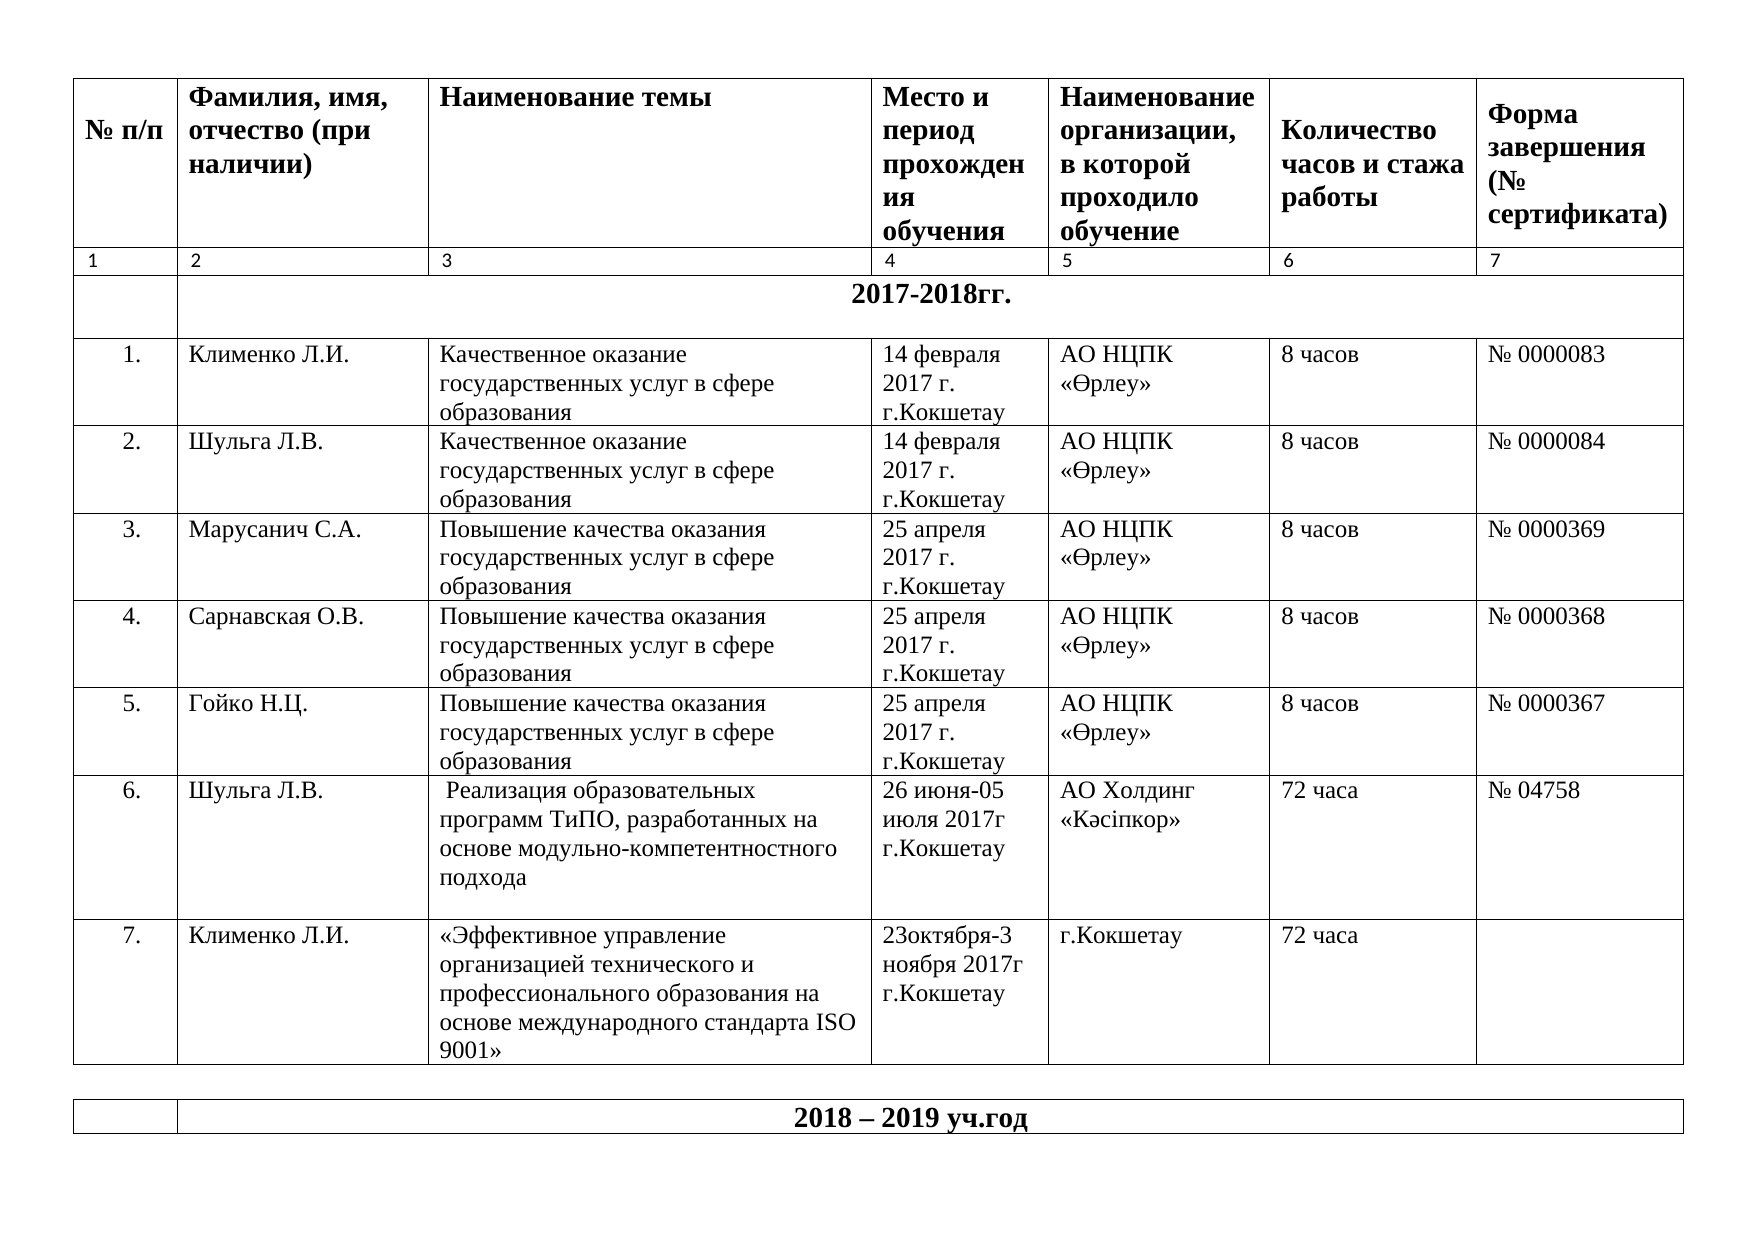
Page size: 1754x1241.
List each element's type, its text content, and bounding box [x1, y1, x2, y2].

table_header Количество часов и стажа работы [1270, 79, 1476, 247]
table_cell Клименко Л.И. [178, 339, 428, 425]
table_cell 25 апреля 2017 г. г.Кокшетау [872, 688, 1048, 774]
table_cell 5 [1049, 248, 1269, 275]
table_cell Реализация образовательных программ ТиПО, разработанных на основе модульно-компетентностного подхода [429, 776, 871, 919]
table_cell 6 [1270, 248, 1476, 275]
table_cell АО НЦПК «Өрлеу» [1049, 339, 1269, 425]
table_cell [1477, 920, 1683, 1064]
table_header № п/п [74, 79, 177, 247]
table_cell г.Кокшетау [1049, 920, 1269, 1064]
table_cell АО Холдинг «Кәсіпкор» [1049, 776, 1269, 919]
table_cell 1 [74, 248, 177, 275]
table_cell [74, 688, 177, 774]
table_cell «Эффективное управление организацией технического и профессионального образования на основе международного стандарта ISO 9001» [429, 920, 871, 1064]
table_cell 14 февраля 2017 г. г.Кокшетау [872, 339, 1048, 425]
table_cell Качественное оказание государственных услуг в сфере образования [429, 426, 871, 513]
table_cell Повышение качества оказания государственных услуг в сфере образования [429, 688, 871, 774]
table_header [74, 1100, 177, 1133]
table_cell 26 июня-05 июля 2017г г.Кокшетау [872, 776, 1048, 919]
table_cell [74, 339, 177, 425]
table_header Наименование организации, в которой проходило обучение [1049, 79, 1269, 247]
table_cell [74, 276, 177, 338]
table_cell [74, 426, 177, 513]
table_cell АО НЦПК «Өрлеу» [1049, 514, 1269, 600]
table_cell Шульга Л.В. [178, 426, 428, 513]
table_cell [74, 776, 177, 919]
table_cell № 04758 [1477, 776, 1683, 919]
table_cell 25 апреля 2017 г. г.Кокшетау [872, 514, 1048, 600]
table_cell Сарнавская О.В. [178, 601, 428, 687]
table_header Место и период прохождения обучения [872, 79, 1048, 247]
table_cell АО НЦПК «Өрлеу» [1049, 426, 1269, 513]
table_cell [74, 920, 177, 1064]
table_cell 14 февраля 2017 г. г.Кокшетау [872, 426, 1048, 513]
table_cell АО НЦПК «Өрлеу» [1049, 688, 1269, 774]
table_cell 2017-2018гг. [178, 276, 1683, 338]
table_cell 8 часов [1270, 601, 1476, 687]
table_cell 72 часа [1270, 920, 1476, 1064]
table_cell № 0000368 [1477, 601, 1683, 687]
table_cell Повышение качества оказания государственных услуг в сфере образования [429, 601, 871, 687]
table_cell 8 часов [1270, 426, 1476, 513]
table_cell № 0000083 [1477, 339, 1683, 425]
table_cell 2 [178, 248, 428, 275]
table_cell 7 [1477, 248, 1683, 275]
table_cell [74, 514, 177, 600]
table_cell Гойко Н.Ц. [178, 688, 428, 774]
table_cell № 0000084 [1477, 426, 1683, 513]
table_cell 72 часа [1270, 776, 1476, 919]
table_header 2018 – 2019 уч.год [178, 1100, 1683, 1133]
table_cell 25 апреля 2017 г. г.Кокшетау [872, 601, 1048, 687]
table_header Фамилия, имя, отчество (при наличии) [178, 79, 428, 247]
table_header Форма завершения (№ сертификата) [1477, 79, 1683, 247]
table_cell 8 часов [1270, 514, 1476, 600]
table_cell Марусанич С.А. [178, 514, 428, 600]
table_cell № 0000369 [1477, 514, 1683, 600]
table_header Наименование темы [429, 79, 871, 247]
table_cell [74, 601, 177, 687]
table_cell Клименко Л.И. [178, 920, 428, 1064]
table_cell Повышение качества оказания государственных услуг в сфере образования [429, 514, 871, 600]
table_cell 3 [429, 248, 871, 275]
table_cell 8 часов [1270, 339, 1476, 425]
table_cell Качественное оказание государственных услуг в сфере образования [429, 339, 871, 425]
table_cell 8 часов [1270, 688, 1476, 774]
table_cell Шульга Л.В. [178, 776, 428, 919]
table_cell 4 [872, 248, 1048, 275]
table_cell АО НЦПК «Өрлеу» [1049, 601, 1269, 687]
table_cell № 0000367 [1477, 688, 1683, 774]
table_cell 23октября-3 ноября 2017г г.Кокшетау [872, 920, 1048, 1064]
